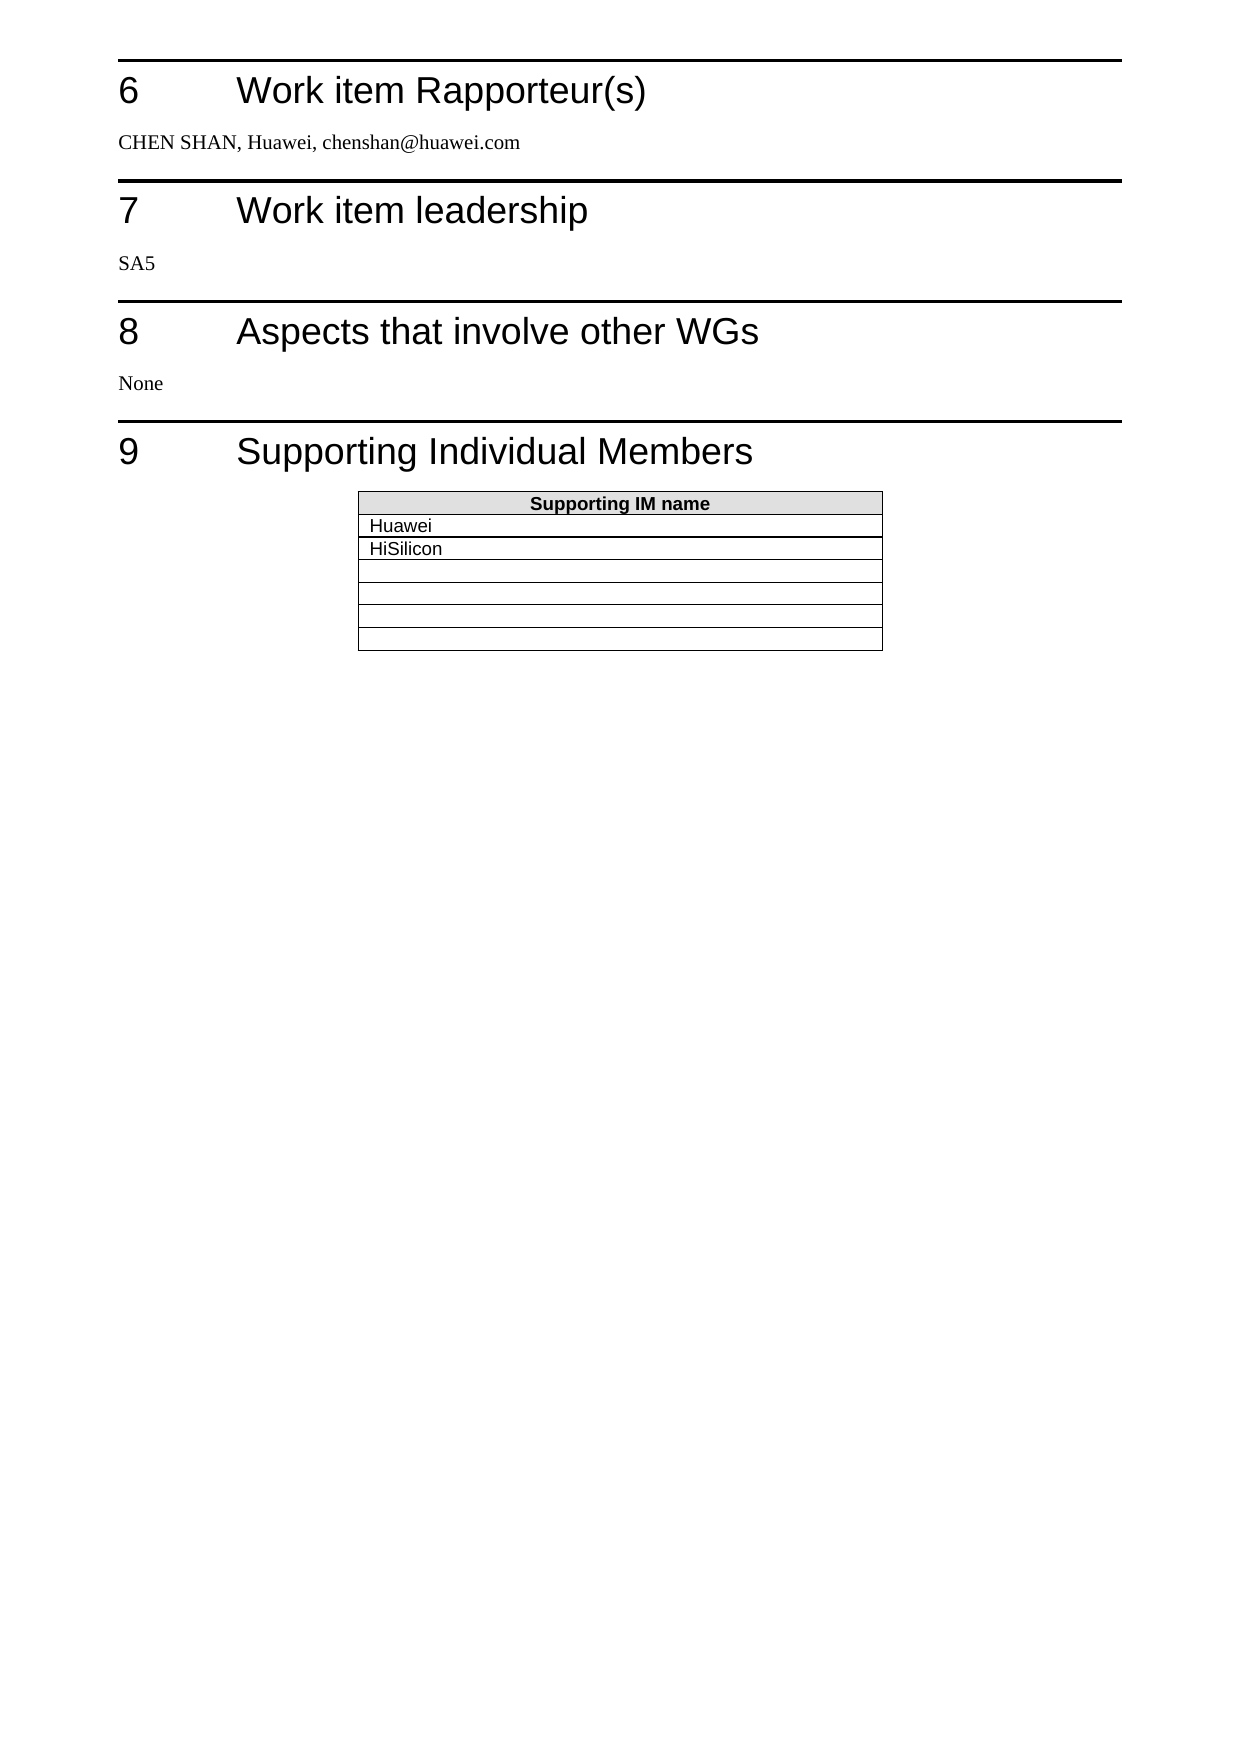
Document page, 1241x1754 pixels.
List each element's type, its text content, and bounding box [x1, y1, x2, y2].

text SA5 [118, 251, 1122, 275]
subtitle 9 Supporting Individual Members [118, 423, 1122, 472]
text CHEN SHAN, Huawei, chenshan@huawei.com [118, 130, 1132, 154]
table_cell [359, 605, 882, 627]
table_cell Huawei [359, 515, 882, 536]
table_cell [359, 628, 882, 649]
subtitle 8 Aspects that involve other WGs [118, 303, 1122, 352]
table_header Supporting IM name [359, 492, 882, 514]
table_cell HiSilicon [359, 538, 882, 559]
subtitle 6 Work item Rapporteur(s) [118, 62, 1122, 112]
table_cell [359, 560, 882, 582]
table_cell [359, 583, 882, 604]
text None [118, 371, 1122, 395]
subtitle 7 Work item leadership [118, 183, 1122, 232]
